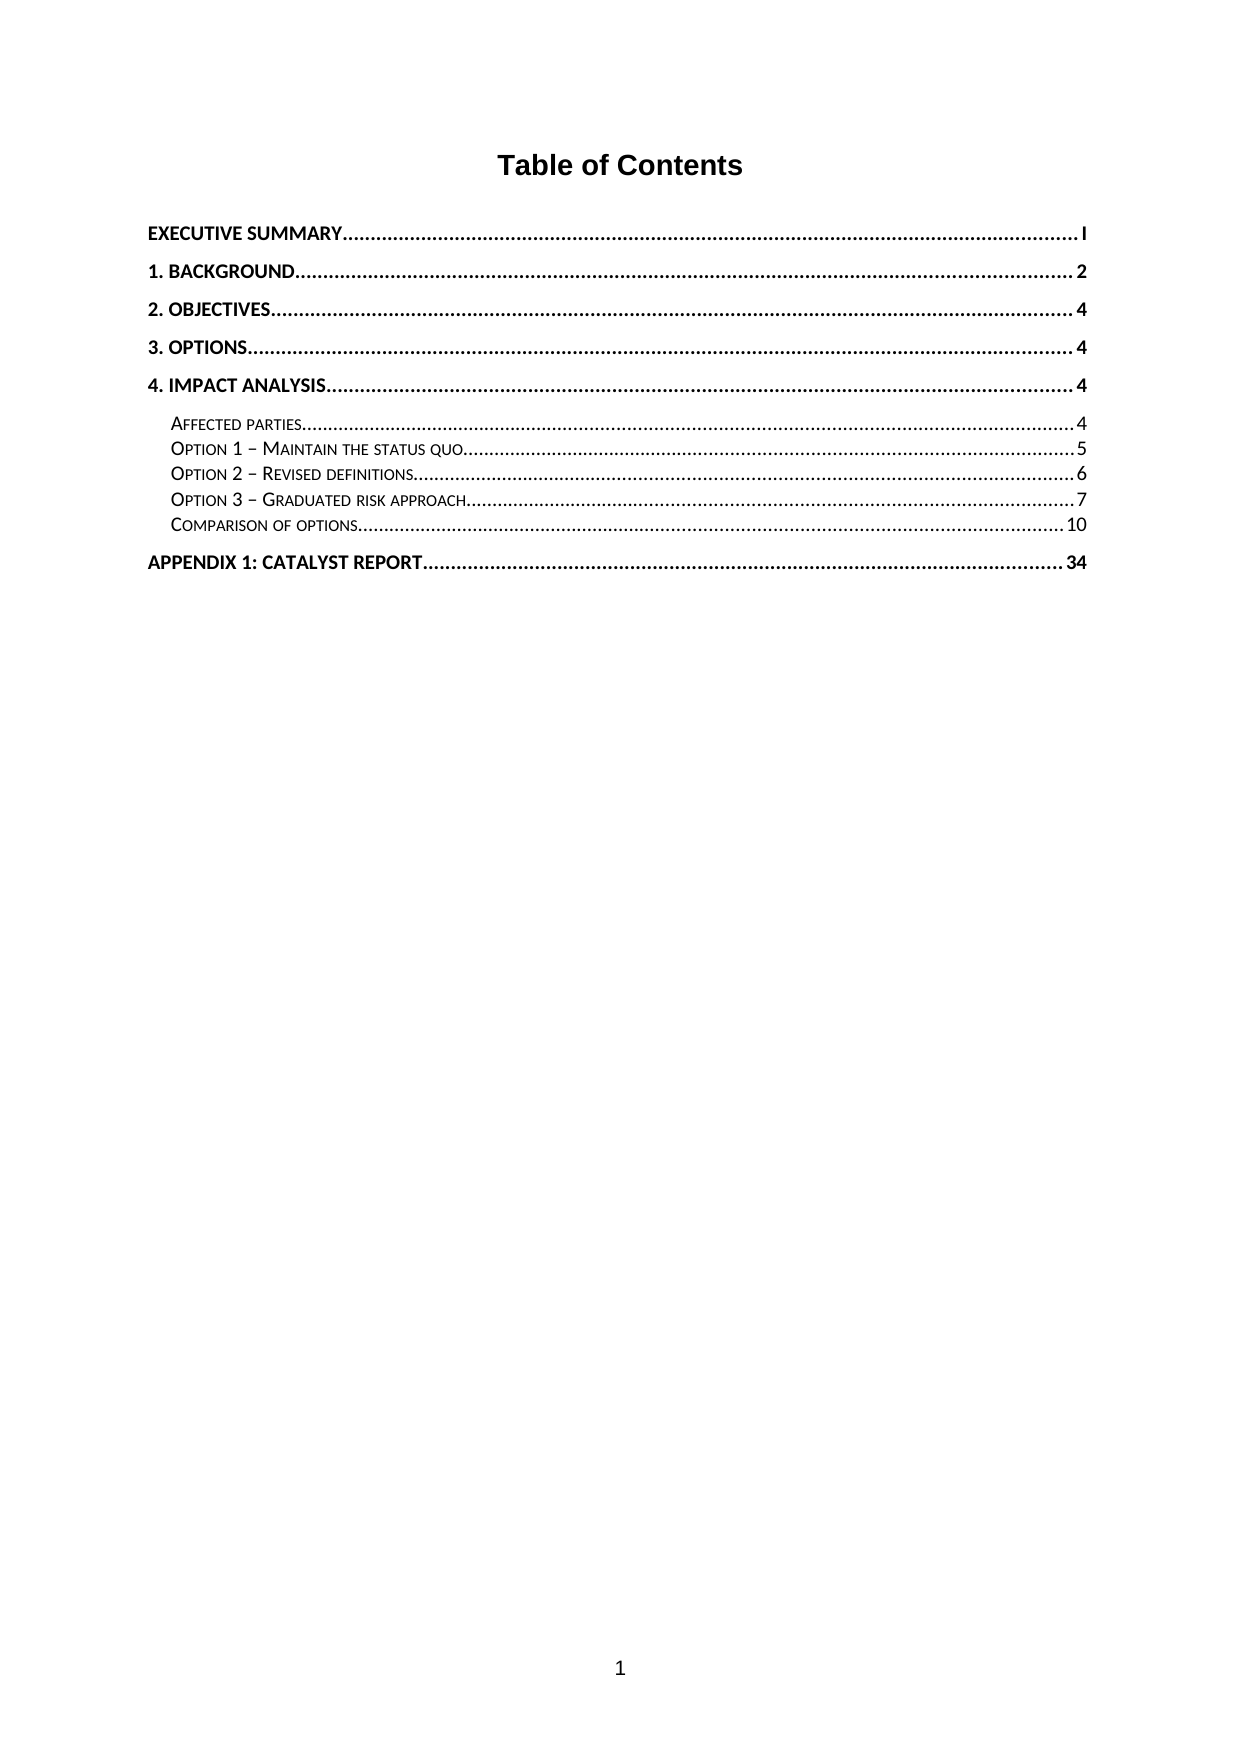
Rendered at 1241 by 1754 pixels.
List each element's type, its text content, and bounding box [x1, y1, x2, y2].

text Option 2 – Revised definitions 6 [171, 461, 1092, 486]
text Appendix 1: Catalyst report 34 [148, 549, 1092, 575]
text Option 3 – Graduated risk approach 7 [171, 486, 1092, 511]
text Option 1 – Maintain the status quo 5 [171, 435, 1092, 461]
text 4. Impact analysis 4 [148, 372, 1092, 397]
text 2. Objectives 4 [148, 296, 1092, 321]
text Table of Contents [148, 148, 1092, 181]
text Comparison of options 10 [171, 511, 1092, 537]
text 3. Options 4 [148, 334, 1092, 359]
text 1. Background 2 [148, 258, 1092, 283]
text Executive summary i [148, 220, 1092, 246]
text Affected parties 4 [171, 410, 1092, 435]
